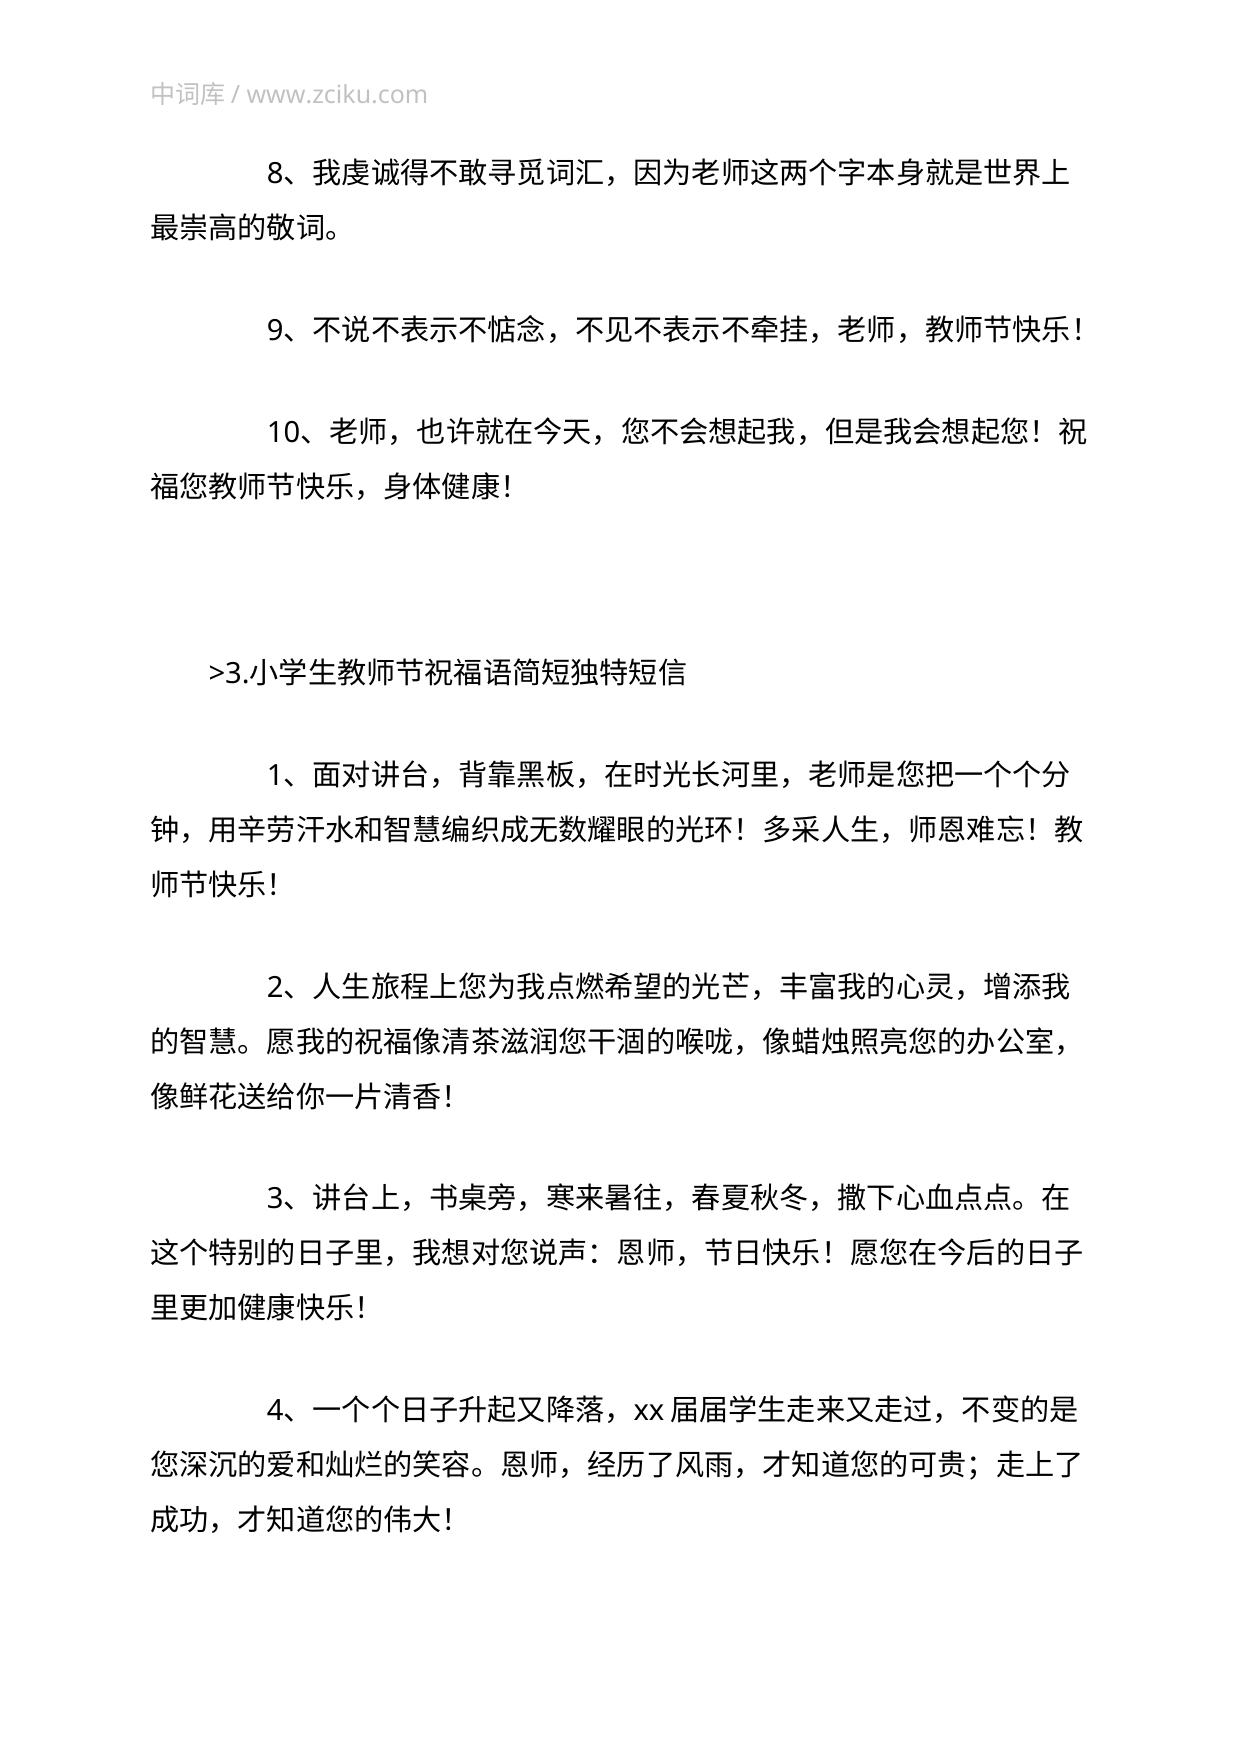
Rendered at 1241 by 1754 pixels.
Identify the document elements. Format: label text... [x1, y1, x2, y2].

text 2、人生旅程上您为我点燃希望的光芒，丰富我的心灵，增添我的智慧。愿我的祝福像清茶滋润您干涸的喉咙，像蜡烛照亮您的办公室，像鲜花送给你一片清香！ [150, 963, 1090, 1116]
text >3.小学生教师节祝福语简短独特短信 [150, 650, 1090, 692]
text 4、一个个日子升起又降落，xx届届学生走来又走过，不变的是您深沉的爱和灿烂的笑容。恩师，经历了风雨，才知道您的可贵；走上了成功，才知道您的伟大！ [150, 1387, 1090, 1539]
text 9、不说不表示不惦念，不见不表示不牵挂，老师，教师节快乐！ [150, 307, 1090, 349]
text 10、老师，也许就在今天，您不会想起我，但是我会想起您！祝福您教师节快乐，身体健康！ [150, 409, 1090, 506]
text 3、讲台上，书桌旁，寒来暑往，春夏秋冬，撒下心血点点。在这个特别的日子里，我想对您说声：恩师，节日快乐！愿您在今后的日子里更加健康快乐！ [150, 1175, 1090, 1327]
text 8、我虔诚得不敢寻觅词汇，因为老师这两个字本身就是世界上最崇高的敬词。 [150, 150, 1090, 247]
text 1、面对讲台，背靠黑板，在时光长河里，老师是您把一个个分钟，用辛劳汗水和智慧编织成无数耀眼的光环！多采人生，师恩难忘！教师节快乐！ [150, 752, 1090, 904]
